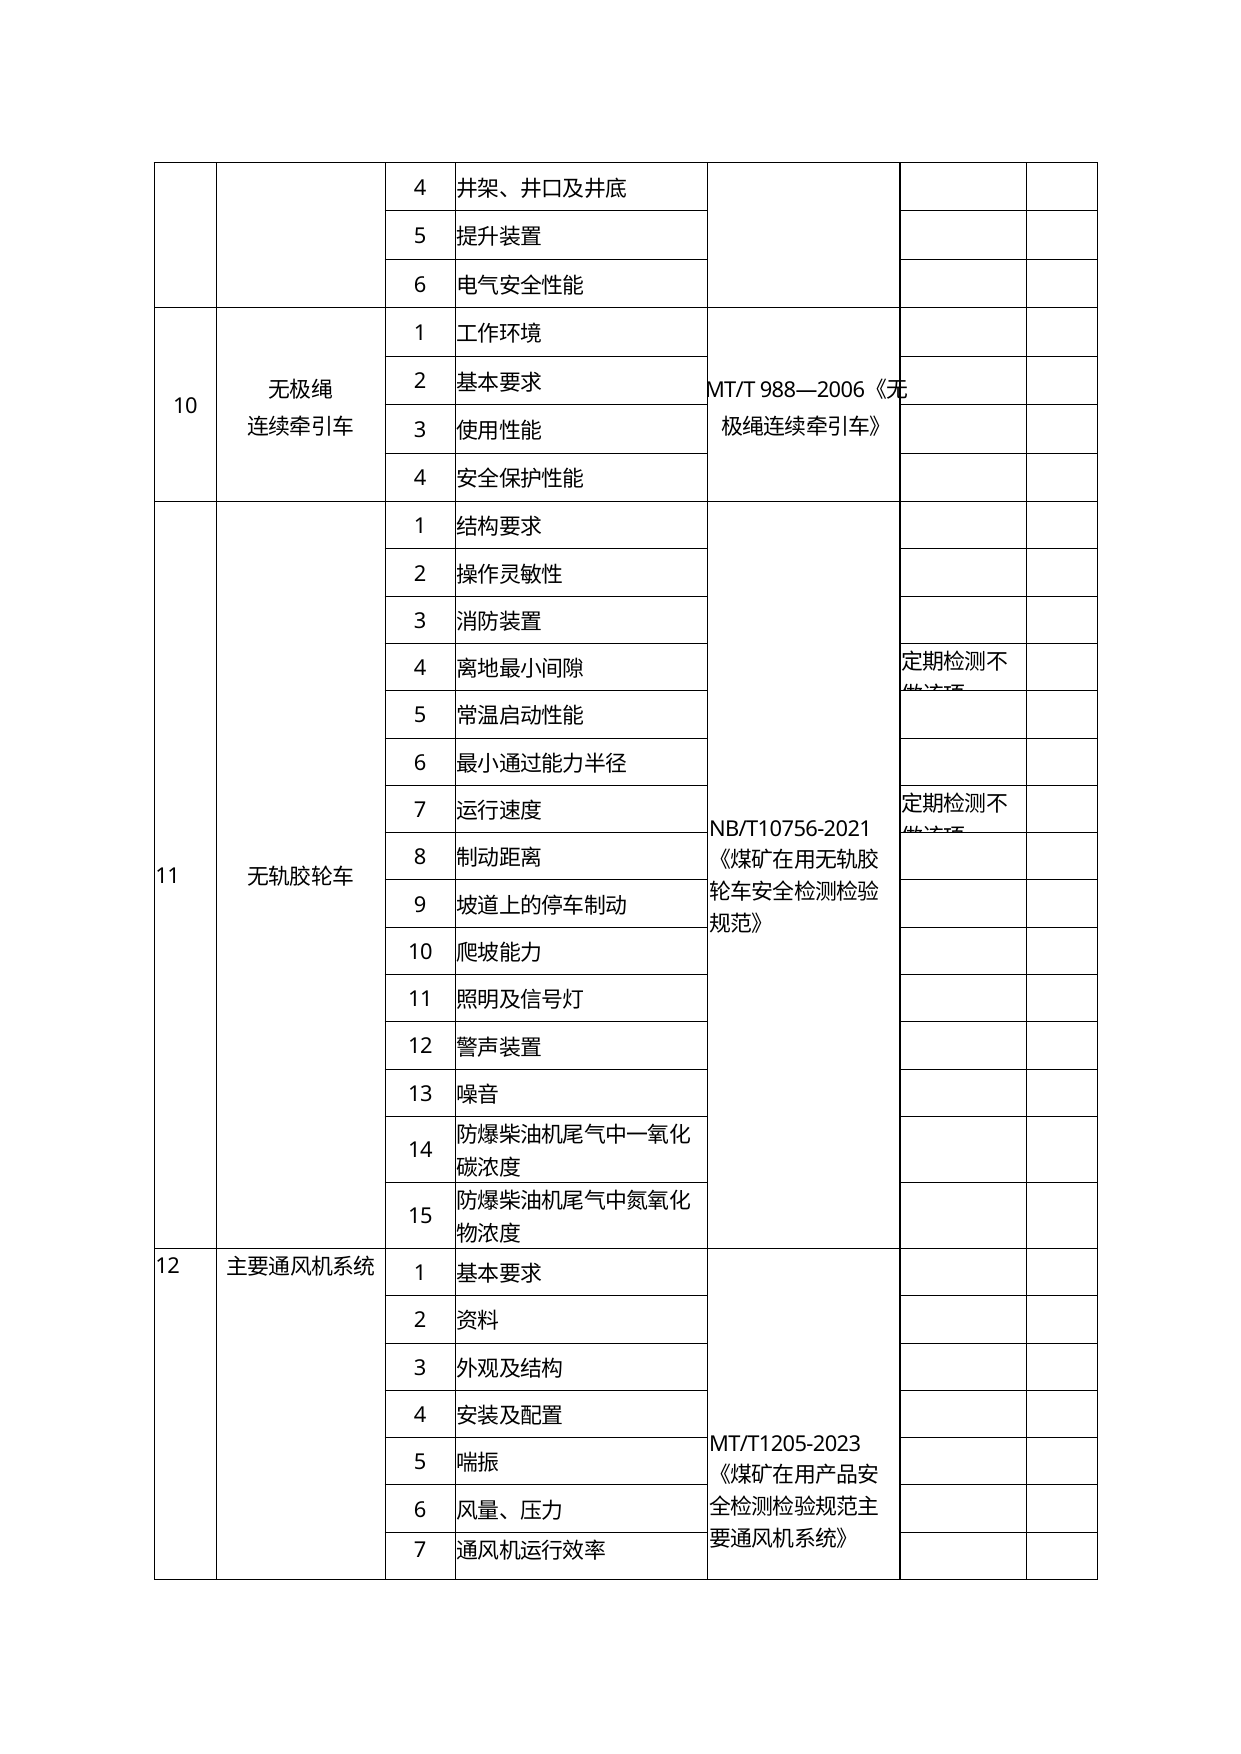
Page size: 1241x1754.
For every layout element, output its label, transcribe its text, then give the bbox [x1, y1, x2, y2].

table_cell 电气安全性能 [456, 260, 707, 307]
table_cell 14 [386, 1117, 455, 1182]
table_cell 6 [386, 739, 455, 785]
table_cell [901, 211, 1026, 259]
table_cell [901, 454, 1026, 501]
table_cell 5 [386, 1438, 455, 1484]
table_cell 5 [386, 691, 455, 737]
table_cell 5 [386, 211, 455, 259]
table_cell [1027, 1344, 1097, 1390]
table_cell 1 [386, 1249, 455, 1295]
table_cell [1027, 691, 1097, 737]
table_cell 警声装置 [456, 1022, 707, 1068]
table_cell [901, 1438, 1026, 1484]
table_cell 10 [155, 308, 216, 501]
table_cell [1027, 1022, 1097, 1068]
table_cell [901, 502, 1026, 548]
table_cell [901, 357, 1026, 404]
table_cell [901, 308, 1026, 356]
table_cell 提升装置 [456, 211, 707, 259]
table_cell 定期检测不做该项 [901, 786, 1026, 832]
table_cell [1027, 644, 1097, 690]
table_cell 安装及配置 [456, 1391, 707, 1437]
table_cell 使用性能 [456, 405, 707, 453]
table_cell [901, 1533, 1026, 1579]
table_cell 主要通风机系统 [217, 1249, 385, 1579]
table_cell 1 [386, 308, 455, 356]
table_cell [1027, 833, 1097, 879]
table_cell 结构要求 [456, 502, 707, 548]
table_cell [1027, 357, 1097, 404]
table_cell 无轨胶轮车 [217, 502, 385, 1248]
table_cell [1027, 1485, 1097, 1532]
table_cell 基本要求 [456, 1249, 707, 1295]
table_cell 6 [386, 260, 455, 307]
table_cell [1027, 1296, 1097, 1342]
table_cell [1027, 739, 1097, 785]
table_cell [1027, 1249, 1097, 1295]
table_cell 防爆柴油机尾气中一氧化碳浓度 [456, 1117, 707, 1182]
table_cell 运行速度 [456, 786, 707, 832]
table_cell 离地最小间隙 [456, 644, 707, 690]
table_cell [1027, 786, 1097, 832]
table_cell 2 [386, 549, 455, 596]
table_cell [901, 260, 1026, 307]
table_cell 2 [386, 1296, 455, 1342]
table_cell 井架、井口及井底 [456, 163, 707, 210]
table_cell 4 [386, 644, 455, 690]
table_cell [901, 405, 1026, 453]
table_cell 3 [386, 597, 455, 643]
table_cell [901, 691, 1026, 737]
table_cell [1027, 928, 1097, 974]
table_cell 12 [155, 1249, 216, 1579]
table_cell [901, 597, 1026, 643]
table_cell [1027, 1183, 1097, 1248]
table_cell 外观及结构 [456, 1344, 707, 1390]
table_cell 坡道上的停车制动 [456, 880, 707, 927]
table_cell 7 [386, 1533, 455, 1579]
table_cell [901, 880, 1026, 927]
table_cell [1027, 211, 1097, 259]
table_cell [1027, 308, 1097, 356]
table_cell 8 [386, 833, 455, 879]
table_cell 4 [386, 163, 455, 210]
table_cell [901, 1183, 1026, 1248]
table_cell 13 [386, 1070, 455, 1116]
table_cell [1027, 1117, 1097, 1182]
table_cell 风量、压力 [456, 1485, 707, 1532]
table_cell [1027, 260, 1097, 307]
table_cell [901, 163, 1026, 210]
table_cell [901, 1485, 1026, 1532]
table_cell 15 [386, 1183, 455, 1248]
table_cell [1027, 454, 1097, 501]
table_cell 操作灵敏性 [456, 549, 707, 596]
table_cell [1027, 975, 1097, 1021]
table_cell 无极绳 连续牵引车 [217, 308, 385, 501]
table_cell [901, 1249, 1026, 1295]
table_cell [901, 1117, 1026, 1182]
table_cell [901, 549, 1026, 596]
table_cell 消防装置 [456, 597, 707, 643]
table_cell 3 [386, 405, 455, 453]
table_cell MT/T 988—2006《无极绳连续牵引车》 [708, 308, 899, 501]
table_cell 资料 [456, 1296, 707, 1342]
table_cell 2 [386, 357, 455, 404]
table_cell NB/T10756-2021《煤矿在用无轨胶轮车安全检测检验规范》 [708, 502, 899, 1248]
table_cell 通风机运行效率 [456, 1533, 707, 1579]
table_cell 11 [386, 975, 455, 1021]
table_cell 3 [386, 1344, 455, 1390]
table_cell 7 [386, 786, 455, 832]
table_cell [901, 1022, 1026, 1068]
table_cell [901, 739, 1026, 785]
table_cell [901, 928, 1026, 974]
table_cell 安全保护性能 [456, 454, 707, 501]
table_cell 常温启动性能 [456, 691, 707, 737]
table_cell [901, 1344, 1026, 1390]
table_cell 4 [386, 454, 455, 501]
table_cell [1027, 1438, 1097, 1484]
table_cell 定期检测不做该项 [901, 644, 1026, 690]
table_cell 6 [386, 1485, 455, 1532]
table_cell [1027, 880, 1097, 927]
table_cell 喘振 [456, 1438, 707, 1484]
table_cell MT/T1205-2023《煤矿在用产品安全检测检验规范主要通风机系统》 [708, 1249, 899, 1579]
table_cell [1027, 1070, 1097, 1116]
table_cell [901, 1070, 1026, 1116]
table_cell 爬坡能力 [456, 928, 707, 974]
table_cell [1027, 405, 1097, 453]
table_cell 9 [386, 880, 455, 927]
table_cell 12 [386, 1022, 455, 1068]
table_cell 噪音 [456, 1070, 707, 1116]
table_cell [901, 975, 1026, 1021]
table_cell 11 [155, 502, 216, 1248]
table_cell 最小通过能力半径 [456, 739, 707, 785]
table_cell [1027, 502, 1097, 548]
table_cell [1027, 549, 1097, 596]
table_cell [901, 1391, 1026, 1437]
table_cell [1027, 1533, 1097, 1579]
table_cell 4 [386, 1391, 455, 1437]
table_cell [1027, 1391, 1097, 1437]
table_cell [901, 1296, 1026, 1342]
table_cell 制动距离 [456, 833, 707, 879]
table_cell 1 [386, 502, 455, 548]
table_cell 照明及信号灯 [456, 975, 707, 1021]
table_cell 10 [386, 928, 455, 974]
table_cell 基本要求 [456, 357, 707, 404]
table_cell 防爆柴油机尾气中氮氧化物浓度 [456, 1183, 707, 1248]
table_cell [1027, 163, 1097, 210]
table_cell 工作环境 [456, 308, 707, 356]
table_cell [1027, 597, 1097, 643]
table_cell [901, 833, 1026, 879]
